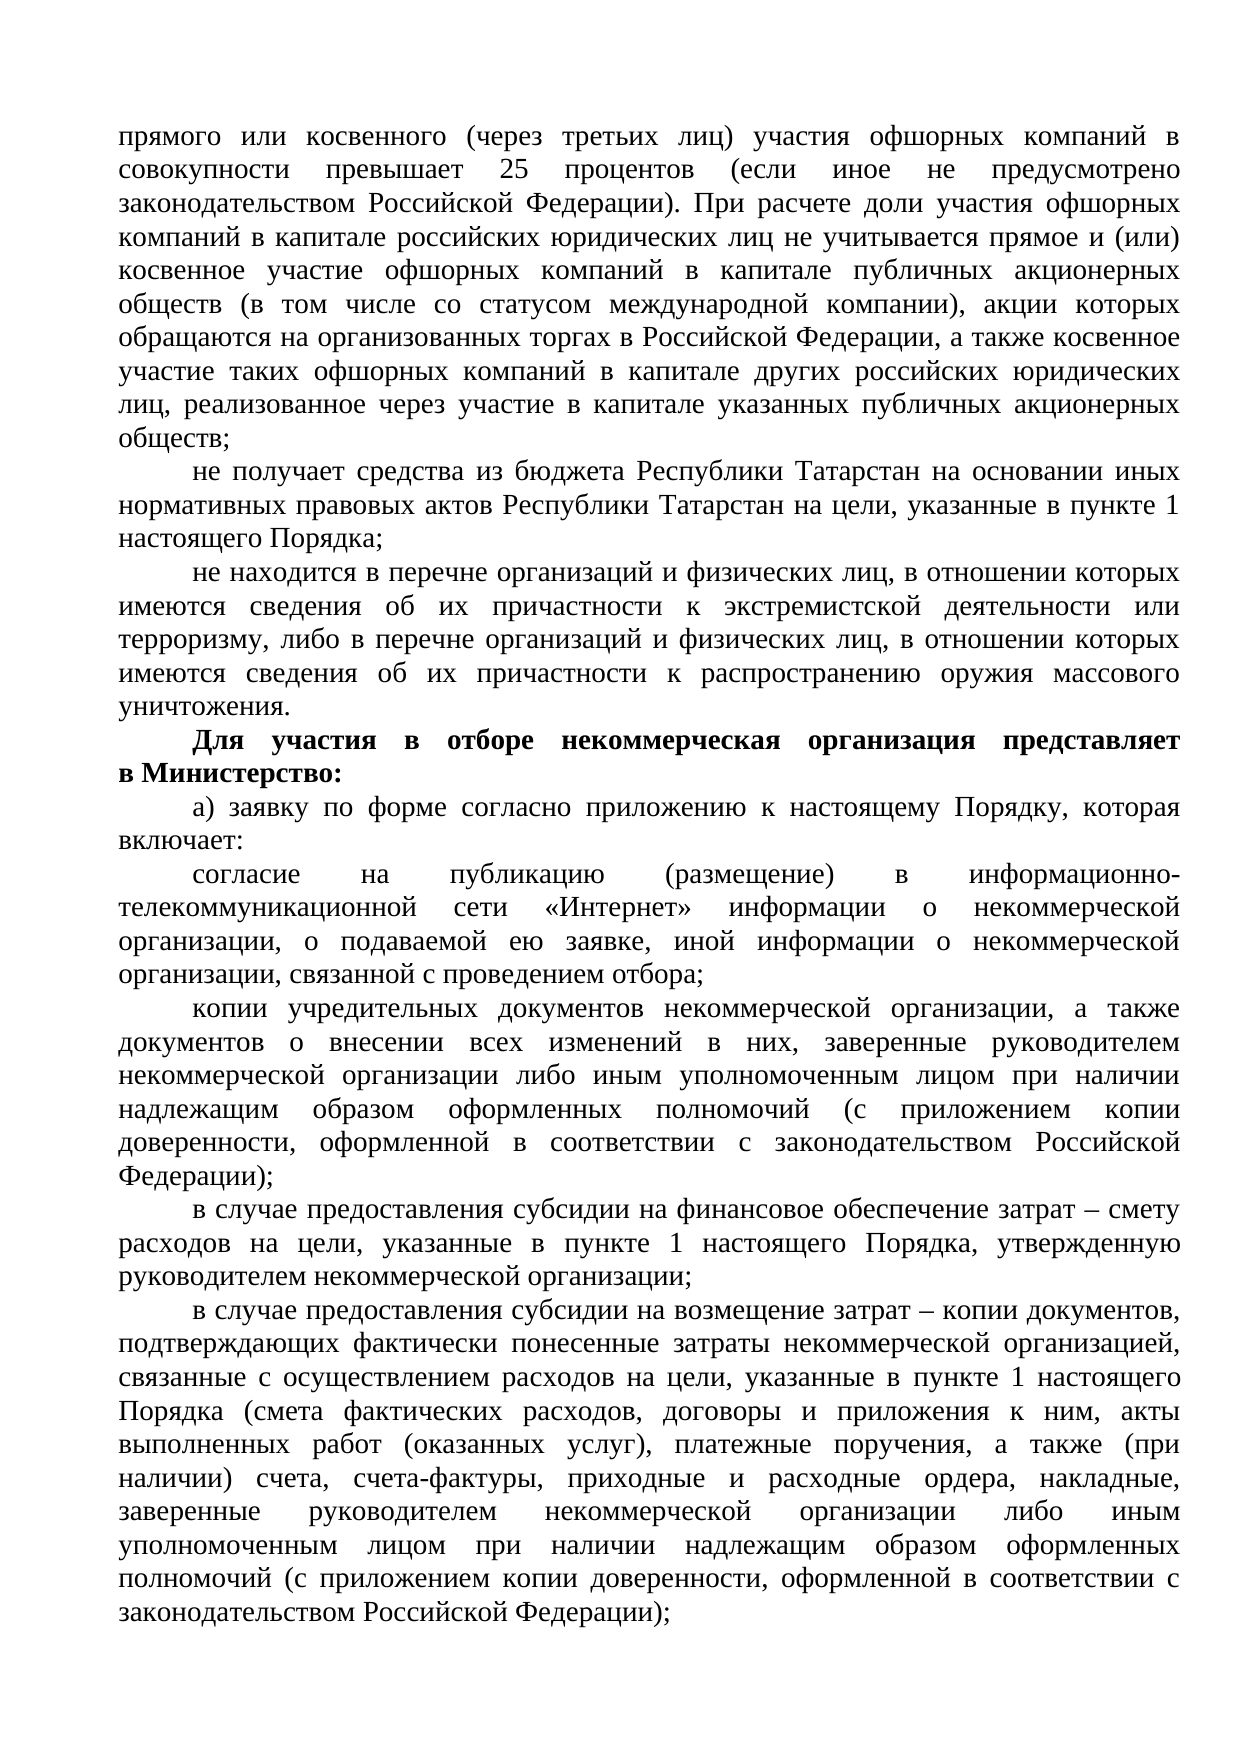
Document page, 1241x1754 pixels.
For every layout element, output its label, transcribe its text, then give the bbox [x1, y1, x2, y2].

text не получает средства из бюджета Республики Татарстан на основании иных нормативных правовых актов Республики Татарстан на цели, указанные в пункте 1 настоящего Порядка; [118, 453, 1181, 554]
text а) заявку по форме согласно приложению к настоящему Порядку, которая включает: [118, 789, 1181, 856]
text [118, 118, 1181, 453]
text в случае предоставления субсидии на финансовое обеспечение затрат – смету расходов на цели, указанные в пункте 1 настоящего Порядка, утвержденную руководителем некоммерческой организации; [118, 1191, 1181, 1292]
text согласие на публикацию (размещение) в информационно-телекоммуникационной сети «Интернет» информации о некоммерческой организации, о подаваемой ею заявке, иной информации о некоммерческой организации, связанной с проведением отбора; [118, 856, 1181, 990]
text копии учредительных документов некоммерческой организации, а также документов о внесении всех изменений в них, заверенные руководителем некоммерческой организации либо иным уполномоченным лицом при наличии надлежащим образом оформленных полномочий (с приложением копии доверенности, оформленной в соответствии с законодательством Российской Федерации); [118, 990, 1181, 1191]
text в случае предоставления субсидии на возмещение затрат – копии документов, подтверждающих фактически понесенные затраты некоммерческой организацией, связанные с осуществлением расходов на цели, указанные в пункте 1 настоящего Порядка (смета фактических расходов, договоры и приложения к ним, акты выполненных работ (оказанных услуг), платежные поручения, а также (при наличии) счета, счета-фактуры, приходные и расходные ордера, накладные, заверенные руководителем некоммерческой организации либо иным уполномоченным лицом при наличии надлежащим образом оформленных полномочий (с приложением копии доверенности, оформленной в соответствии с законодательством Российской Федерации); [118, 1292, 1181, 1627]
text не находится в перечне организаций и физических лиц, в отношении которых имеются сведения об их причастности к экстремистской деятельности или терроризму, либо в перечне организаций и физических лиц, в отношении которых имеются сведения об их причастности к распространению оружия массового уничтожения. [118, 554, 1181, 722]
text Для участия в отборе некоммерческая организация представляет в Министерство: [118, 722, 1181, 789]
